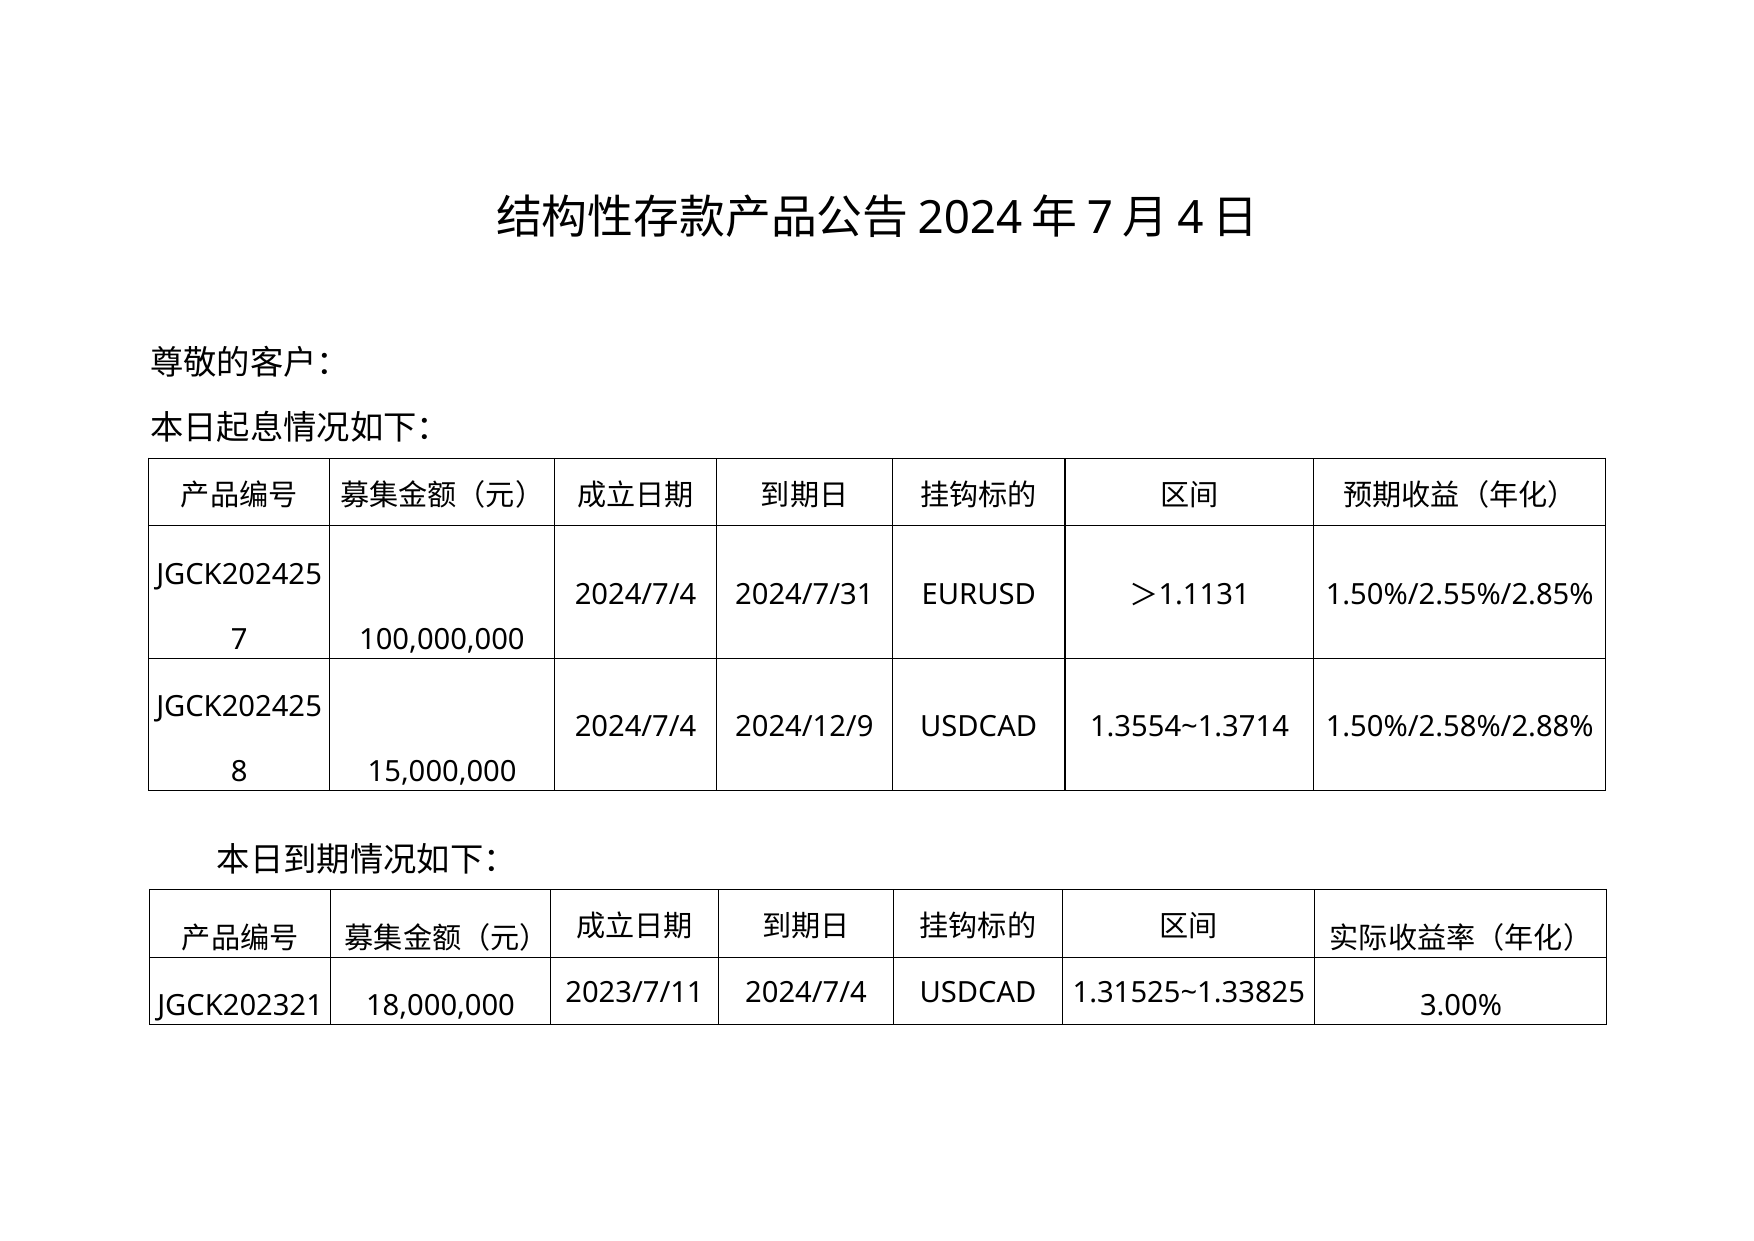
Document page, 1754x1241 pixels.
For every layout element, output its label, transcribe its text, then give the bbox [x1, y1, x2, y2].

table_cell 1.50%/2.55%/2.85% [1314, 526, 1605, 658]
table_header 预期收益（年化） [1314, 459, 1605, 525]
table_cell JGCK2024258 [149, 659, 329, 790]
table_cell ＞1.1131 [1066, 526, 1313, 658]
table_header 成立日期 [555, 459, 716, 525]
table_header 挂钩标的 [894, 890, 1062, 957]
table_header 产品编号 [150, 890, 330, 957]
table_cell 2024/7/4 [719, 958, 893, 1024]
table_cell 1.31525~1.33825 [1063, 958, 1314, 1024]
table_cell EURUSD [893, 526, 1064, 658]
table_header 募集金额（元） [331, 890, 550, 957]
text 尊敬的客户： [150, 328, 1604, 393]
table_cell 15,000,000 [330, 659, 554, 790]
table_cell JGCK2023214 [150, 958, 330, 1024]
table_cell USDCAD [893, 659, 1064, 790]
table_cell 1.3554~1.3714 [1066, 659, 1313, 790]
table_header 成立日期 [551, 890, 718, 957]
table_header 到期日 [719, 890, 893, 957]
table_cell 1.50%/2.58%/2.88% [1314, 659, 1605, 790]
table_header 到期日 [717, 459, 892, 525]
table_cell 3.00% [1315, 958, 1606, 1024]
text 本日起息情况如下： [150, 393, 1604, 458]
table_cell 100,000,000 [330, 526, 554, 658]
table_header 区间 [1066, 459, 1313, 525]
table_cell USDCAD [894, 958, 1062, 1024]
table_cell 2024/7/4 [555, 526, 716, 658]
table_header 募集金额（元） [330, 459, 554, 525]
table_header 产品编号 [149, 459, 329, 525]
table_cell JGCK2024257 [149, 526, 329, 658]
table_header 实际收益率（年化） [1315, 890, 1606, 957]
text 本日到期情况如下： [150, 824, 1604, 889]
table_header 挂钩标的 [893, 459, 1064, 525]
table_cell 2024/7/4 [555, 659, 716, 790]
table_cell 2024/12/9 [717, 659, 892, 790]
table_cell 2024/7/31 [717, 526, 892, 658]
table_cell 2023/7/11 [551, 958, 718, 1024]
table_header 区间 [1063, 890, 1314, 957]
text 结构性存款产品公告2024年7月4日 [150, 165, 1604, 263]
table_cell 18,000,000 [331, 958, 550, 1024]
